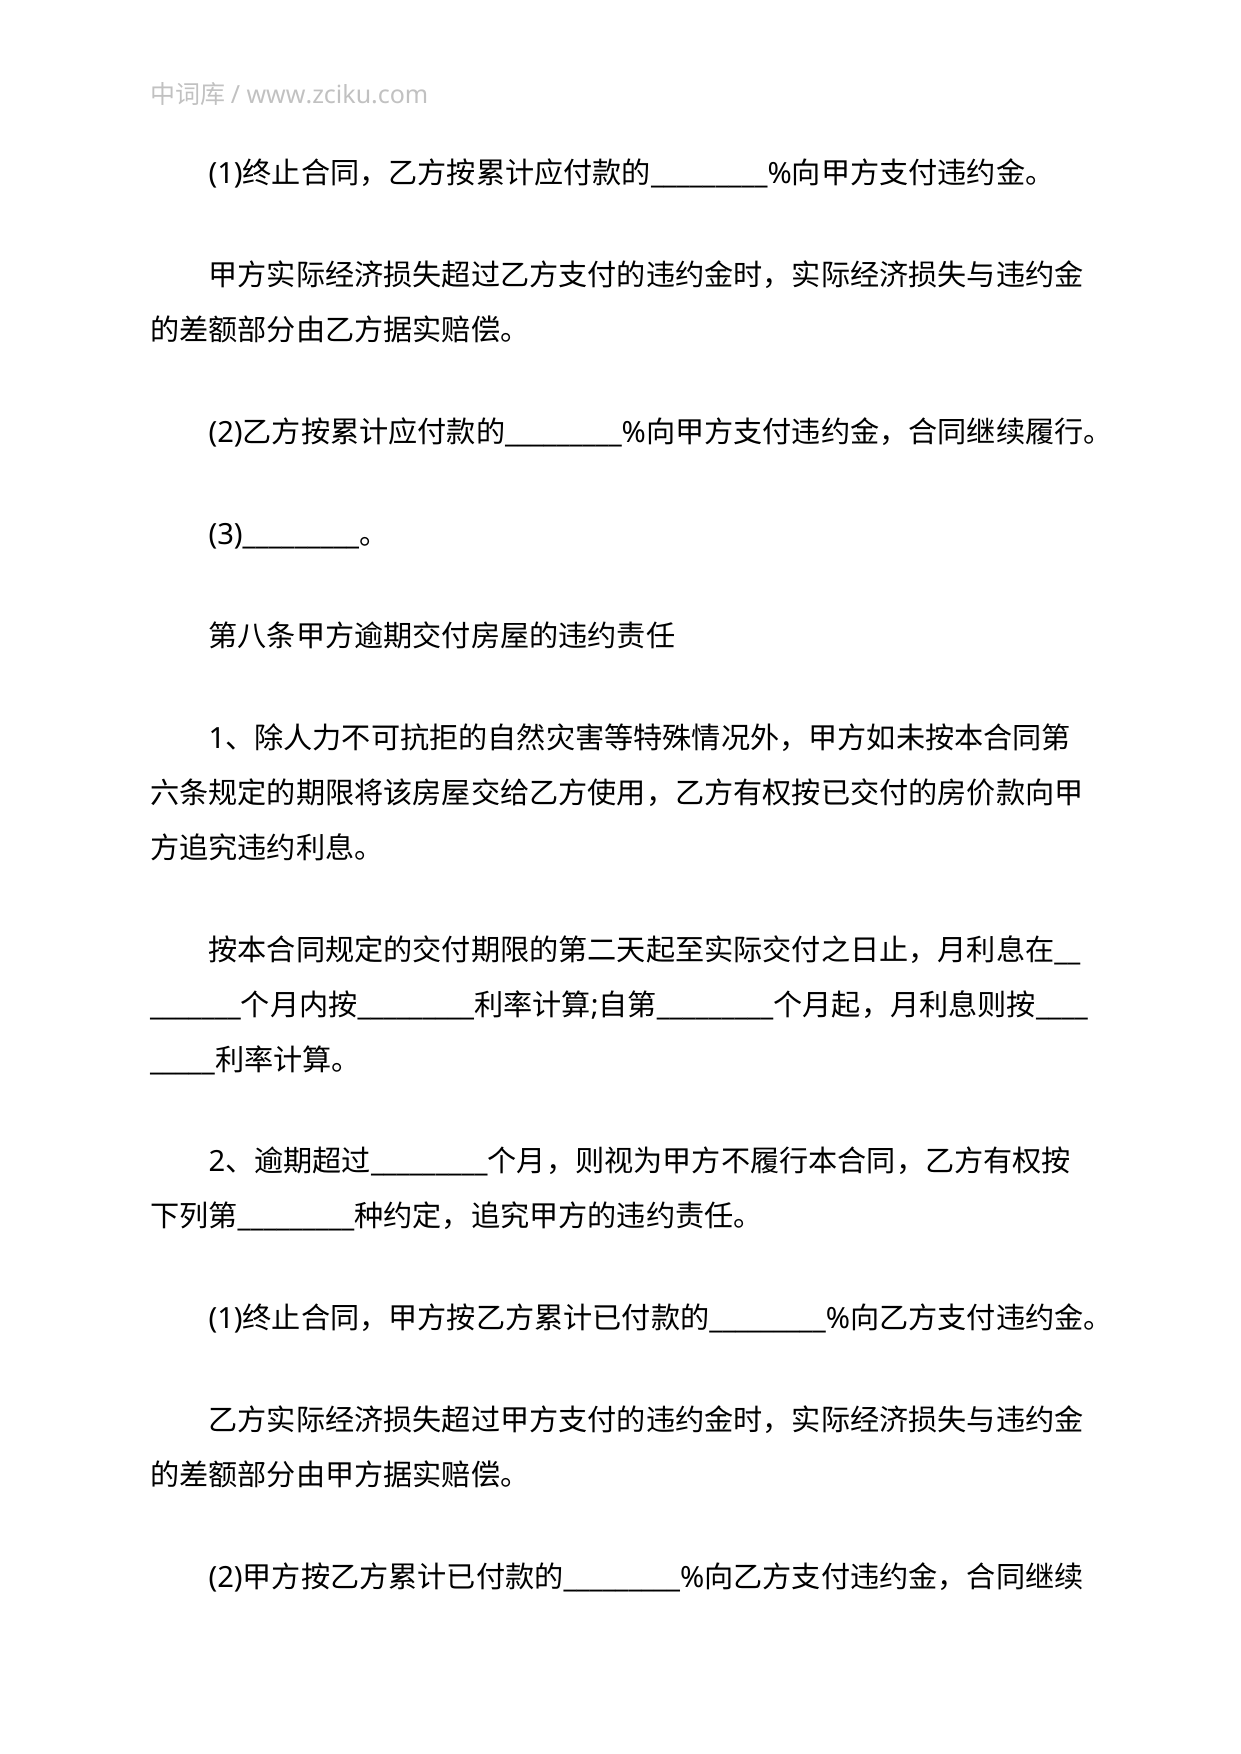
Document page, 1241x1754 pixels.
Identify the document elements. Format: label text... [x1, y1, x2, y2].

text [150, 1554, 1090, 1596]
text (1)终止合同，乙方按累计应付款的_________%向甲方支付违约金。 [150, 150, 1090, 192]
text 2、逾期超过_________个月，则视为甲方不履行本合同，乙方有权按下列第_________种约定，追究甲方的违约责任。 [150, 1138, 1090, 1235]
text 按本合同规定的交付期限的第二天起至实际交付之日止，月利息在_________个月内按_________利率计算;自第_________个月起，月利息则按_________利率计算。 [150, 926, 1090, 1078]
text (2)乙方按累计应付款的_________%向甲方支付违约金，合同继续履行。 [150, 409, 1090, 451]
text 第八条甲方逾期交付房屋的违约责任 [150, 613, 1090, 655]
text (1)终止合同，甲方按乙方累计已付款的_________%向乙方支付违约金。 [150, 1295, 1090, 1337]
text (3)_________。 [150, 511, 1090, 553]
text 乙方实际经济损失超过甲方支付的违约金时，实际经济损失与违约金的差额部分由甲方据实赔偿。 [150, 1397, 1090, 1494]
text 甲方实际经济损失超过乙方支付的违约金时，实际经济损失与违约金的差额部分由乙方据实赔偿。 [150, 252, 1090, 349]
text 1、除人力不可抗拒的自然灾害等特殊情况外，甲方如未按本合同第六条规定的期限将该房屋交给乙方使用，乙方有权按已交付的房价款向甲方追究违约利息。 [150, 714, 1090, 867]
